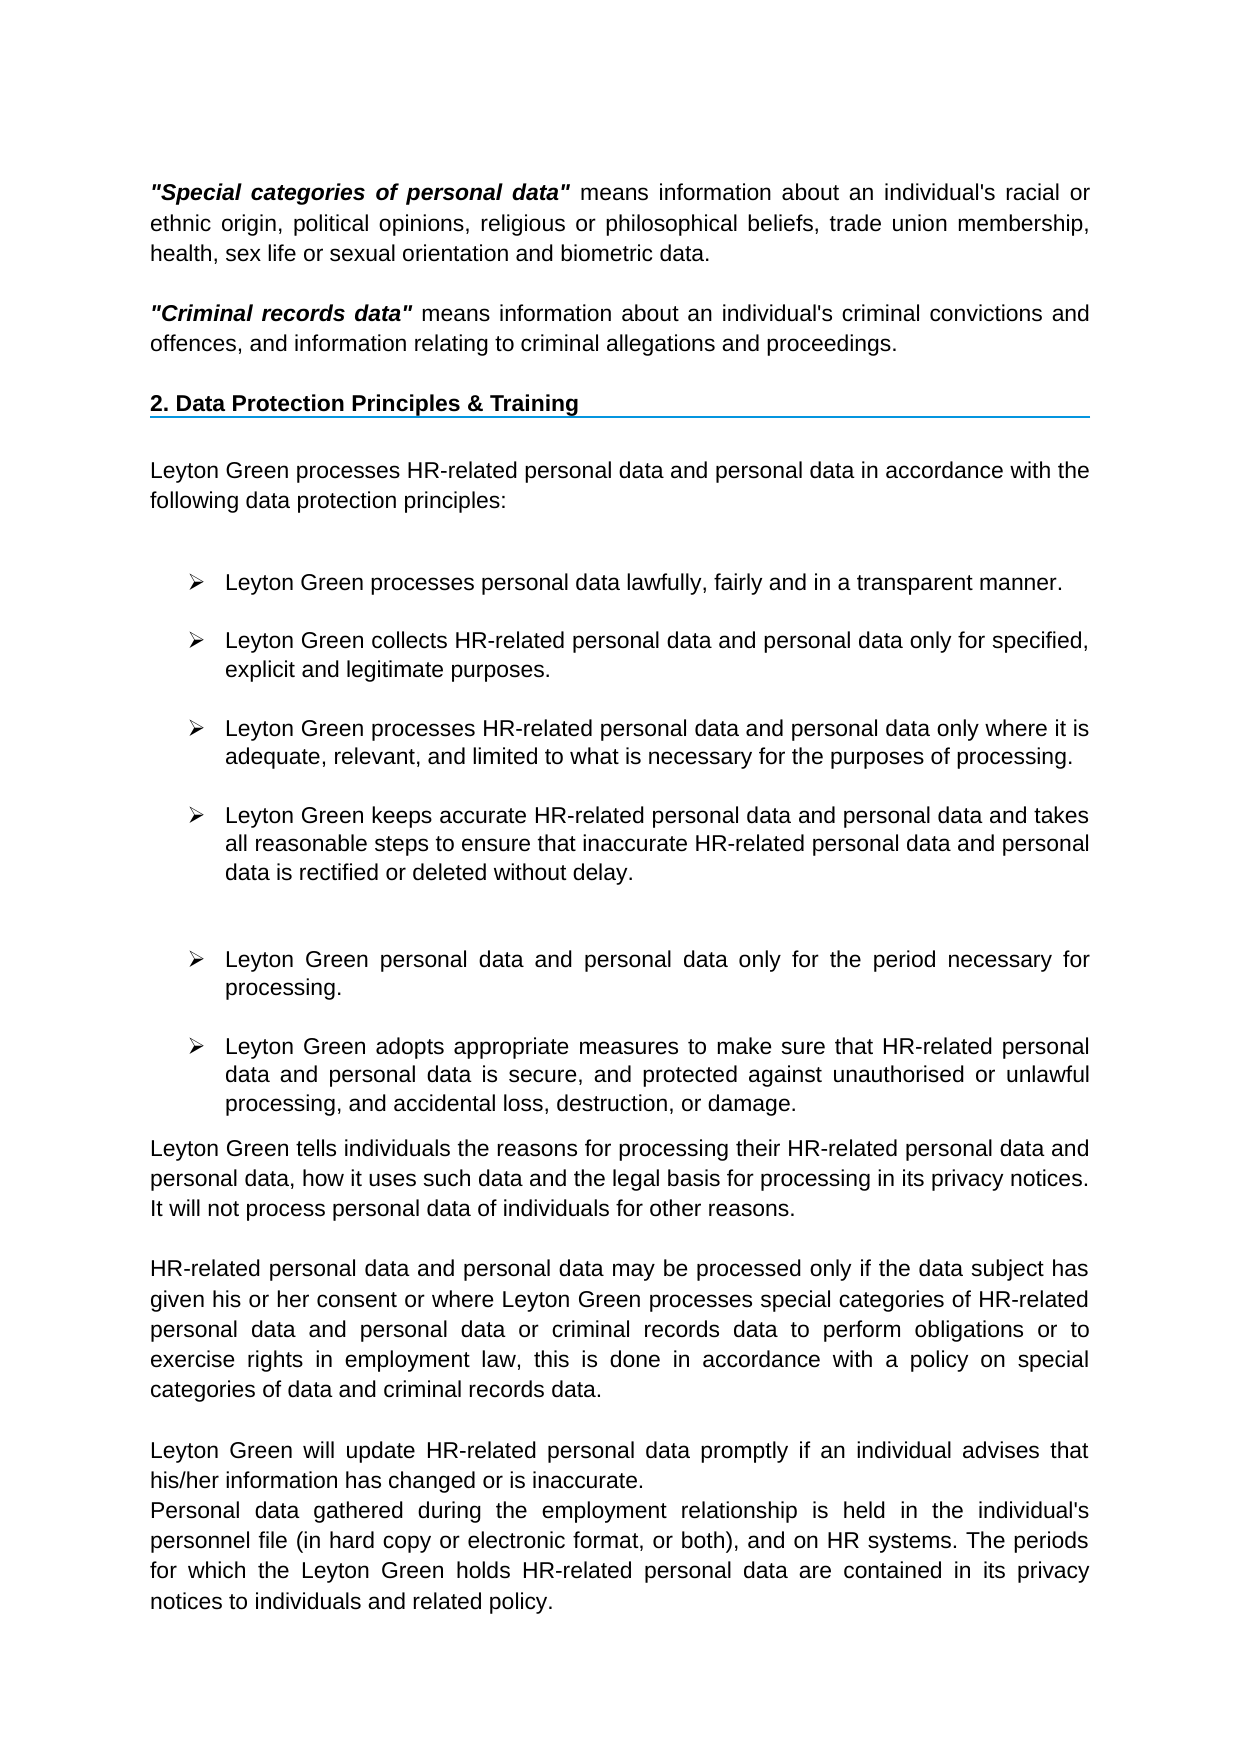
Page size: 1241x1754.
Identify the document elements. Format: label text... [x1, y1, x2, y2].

text Leyton Green processes HR-related personal data and personal data in accordance with the following data protection principles: [150, 457, 1090, 514]
text Leyton Green will update HR-related personal data promptly if an individual advises that his/her information has changed or is inaccurate. [150, 1437, 1090, 1493]
list Leyton Green collects HR-related personal data and personal data only for specified, explicit and legitimate purposes. [187, 627, 1090, 682]
text HR-related personal data and personal data may be processed only if the data subject has given his or her consent or where Leyton Green processes special categories of HR-related personal data and personal data or criminal records data to perform obligations or to exercise rights in employment law, this is done in accordance with a policy on special categories of data and criminal records data. [150, 1255, 1090, 1403]
subtitle 2. Data Protection Principles & Training [150, 390, 1090, 416]
list Leyton Green adopts appropriate measures to make sure that HR-related personal data and personal data is secure, and protected against unauthorised or unlawful processing, and accidental loss, destruction, or damage. [187, 1033, 1090, 1116]
list Leyton Green personal data and personal data only for the period necessary for processing. [187, 946, 1090, 1000]
text Personal data gathered during the employment relationship is held in the individual's personnel file (in hard copy or electronic format, or both), and on HR systems. The periods for which the Leyton Green holds HR-related personal data are contained in its privacy notices to individuals and related policy. [150, 1497, 1090, 1614]
text Leyton Green tells individuals the reasons for processing their HR-related personal data and personal data, how it uses such data and the legal basis for processing in its privacy notices. It will not process personal data of individuals for other reasons. [150, 1134, 1090, 1221]
text "Special categories of personal data" means information about an individual's racial or ethnic origin, political opinions, religious or philosophical beliefs, trade union membership, health, sex life or sexual orientation and biometric data. [150, 179, 1090, 266]
text "Criminal records data" means information about an individual's criminal convictions and offences, and information relating to criminal allegations and proceedings. [150, 300, 1090, 357]
list Leyton Green processes HR-related personal data and personal data only where it is adequate, relevant, and limited to what is necessary for the purposes of processing. [187, 714, 1090, 769]
list Leyton Green keeps accurate HR-related personal data and personal data and takes all reasonable steps to ensure that inaccurate HR-related personal data and personal data is rectified or deleted without delay. [187, 802, 1090, 885]
list Leyton Green processes personal data lawfully, fairly and in a transparent manner. [187, 569, 1090, 595]
